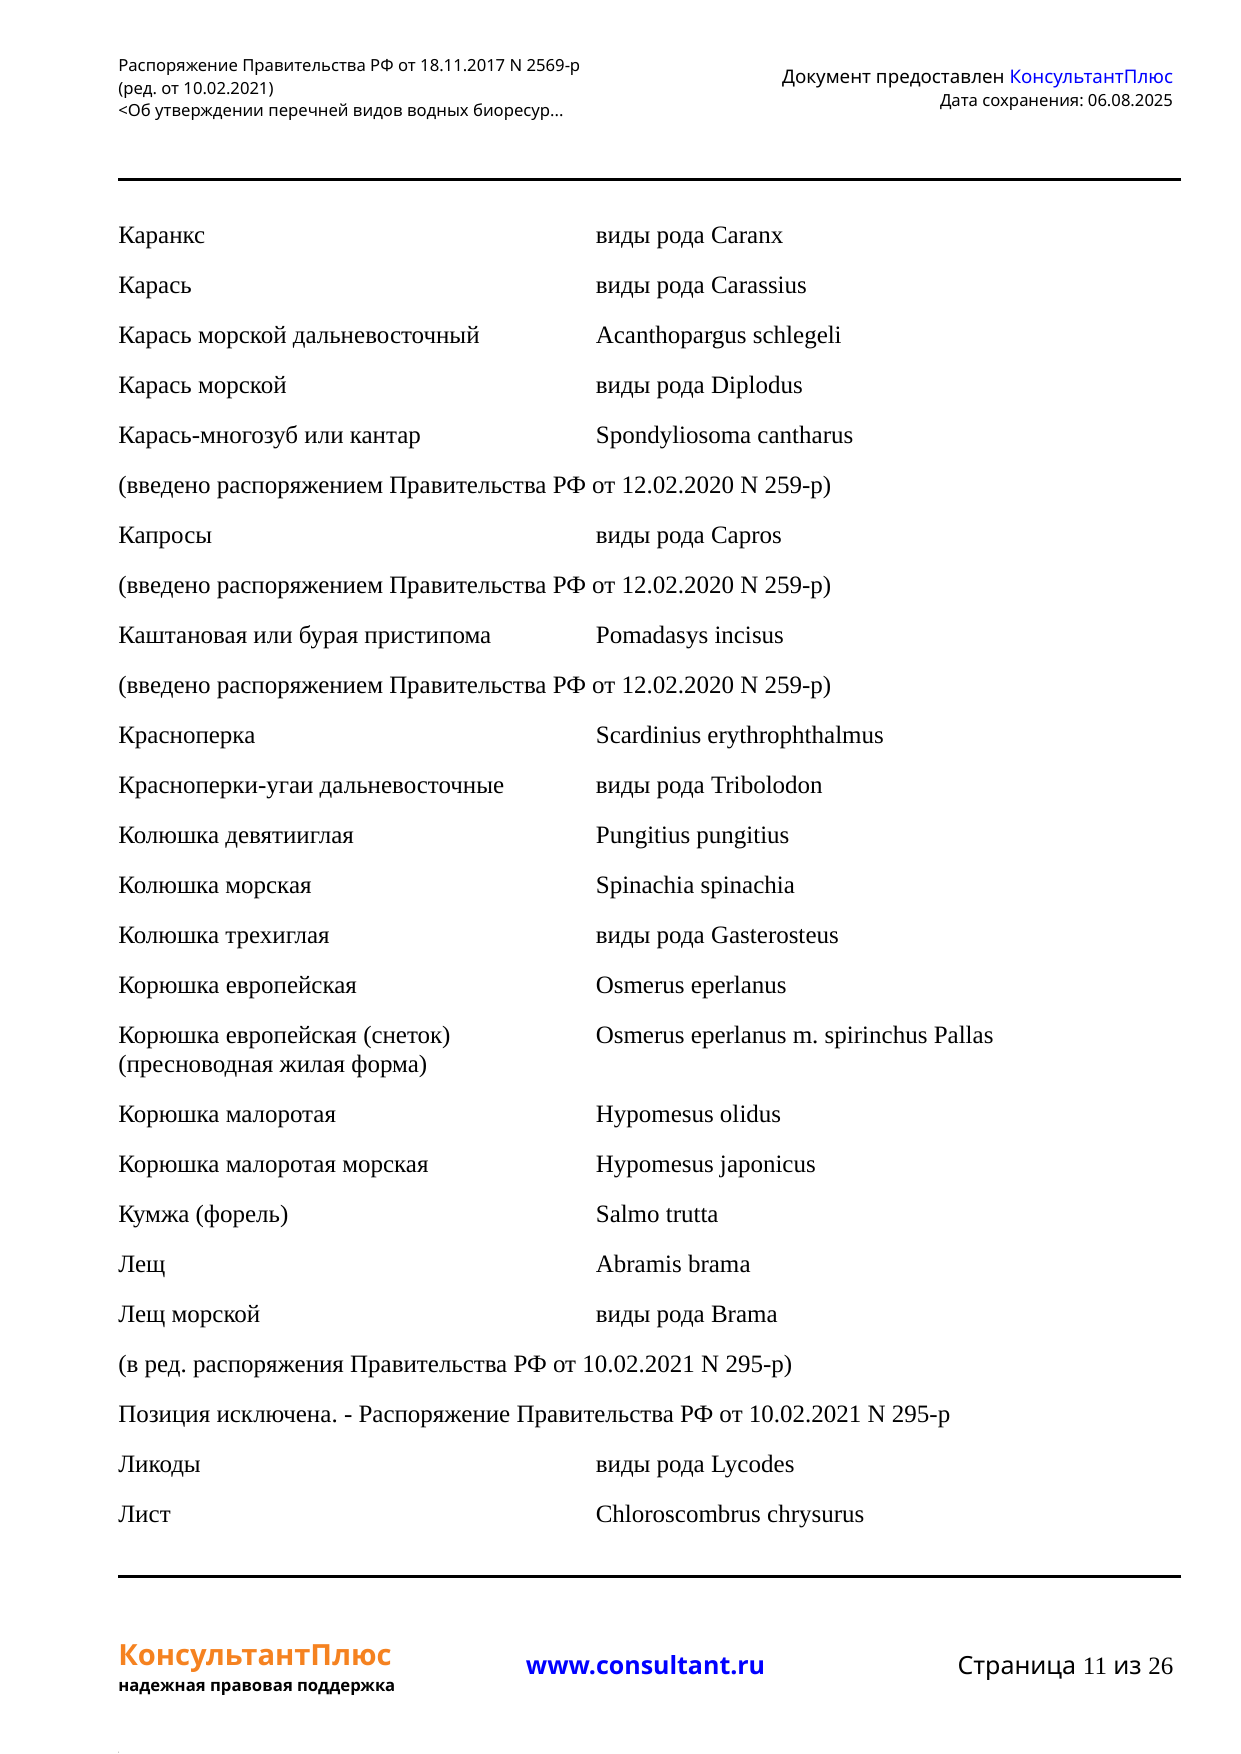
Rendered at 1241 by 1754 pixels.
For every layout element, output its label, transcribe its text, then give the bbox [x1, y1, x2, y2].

table_cell Лещ морской [112, 1288, 589, 1338]
table_cell Колюшка девятииглая [112, 810, 589, 859]
table_cell Кумжа (форель) [112, 1188, 589, 1238]
table_cell виды рода Gasterosteus [589, 910, 1056, 959]
table_cell Acanthopargus schlegeli [589, 310, 1056, 359]
table_cell (в ред. распоряжения Правительства РФ от 10.02.2021 N 295-р) [112, 1338, 1056, 1388]
table_cell виды рода Tribolodon [589, 760, 1056, 809]
table_cell виды рода Brama [589, 1288, 1056, 1338]
table_cell Spinachia spinachia [589, 860, 1056, 909]
table_cell Pomadasys incisus [589, 610, 1056, 659]
table_cell Позиция исключена. - Распоряжение Правительства РФ от 10.02.2021 N 295-р [112, 1388, 1056, 1438]
table_cell Pungitius pungitius [589, 810, 1056, 859]
table_cell (введено распоряжением Правительства РФ от 12.02.2020 N 259-р) [112, 460, 1056, 509]
table_cell виды рода Carassius [589, 260, 1056, 309]
table_cell (введено распоряжением Правительства РФ от 12.02.2020 N 259-р) [112, 660, 1056, 709]
table_cell (введено распоряжением Правительства РФ от 12.02.2020 N 259-р) [112, 560, 1056, 609]
table_cell Hypomesus japonicus [589, 1138, 1056, 1188]
table_cell Chloroscombrus chrysurus [589, 1488, 1056, 1538]
table_cell Капросы [112, 510, 589, 559]
table_cell Лист [112, 1488, 589, 1538]
table_cell Salmo trutta [589, 1188, 1056, 1238]
table_cell Красноперка [112, 710, 589, 759]
table_cell Osmerus eperlanus [589, 960, 1056, 1009]
table_cell Карась морской [112, 360, 589, 409]
table_cell Красноперки-угаи дальневосточные [112, 760, 589, 809]
table_cell Hypomesus olidus [589, 1088, 1056, 1138]
table_cell виды рода Lycodes [589, 1438, 1056, 1488]
table_cell виды рода Diplodus [589, 360, 1056, 409]
table_cell виды рода Caranx [589, 210, 1056, 259]
table_cell Колюшка трехиглая [112, 910, 589, 959]
table_cell Карась [112, 260, 589, 309]
table_cell Scardinius erythrophthalmus [589, 710, 1056, 759]
table_cell виды рода Capros [589, 510, 1056, 559]
table_cell Каштановая или бурая пристипома [112, 610, 589, 659]
table_cell Лещ [112, 1238, 589, 1288]
table_cell Корюшка европейская [112, 960, 589, 1009]
table_cell Osmerus eperlanus m. spirinchus Pallas [589, 1010, 1056, 1088]
table_cell Корюшка малоротая морская [112, 1138, 589, 1188]
table_cell Ликоды [112, 1438, 589, 1488]
table_cell Карась морской дальневосточный [112, 310, 589, 359]
table_cell Каранкс [112, 210, 589, 259]
table_cell Корюшка малоротая [112, 1088, 589, 1138]
table_cell Колюшка морская [112, 860, 589, 909]
table_cell Карась-многозуб или кантар [112, 410, 589, 459]
table_cell Abramis brama [589, 1238, 1056, 1288]
table_cell Spondyliosoma cantharus [589, 410, 1056, 459]
table_cell Корюшка европейская (снеток) (пресноводная жилая форма) [112, 1010, 589, 1088]
